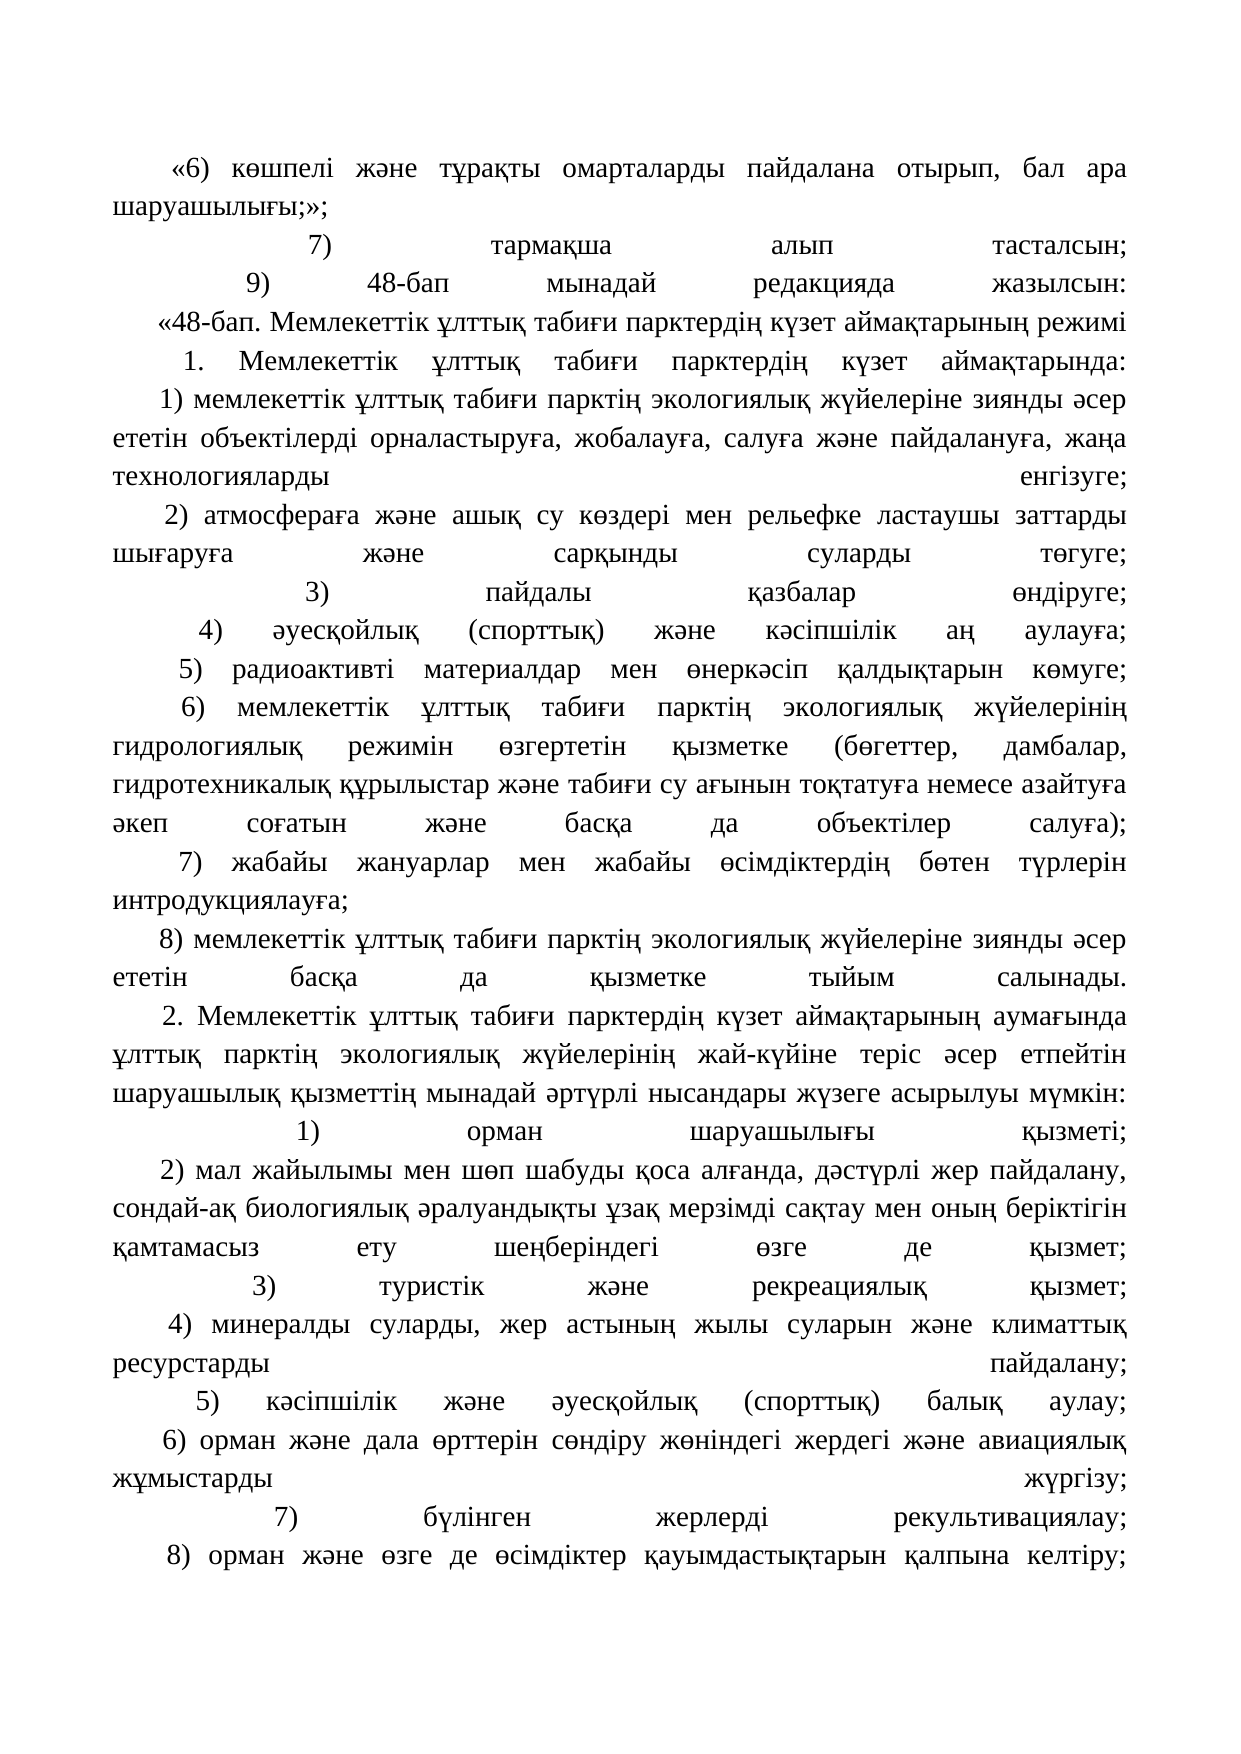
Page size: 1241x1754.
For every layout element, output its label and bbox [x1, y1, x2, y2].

text [112, 150, 1128, 1571]
